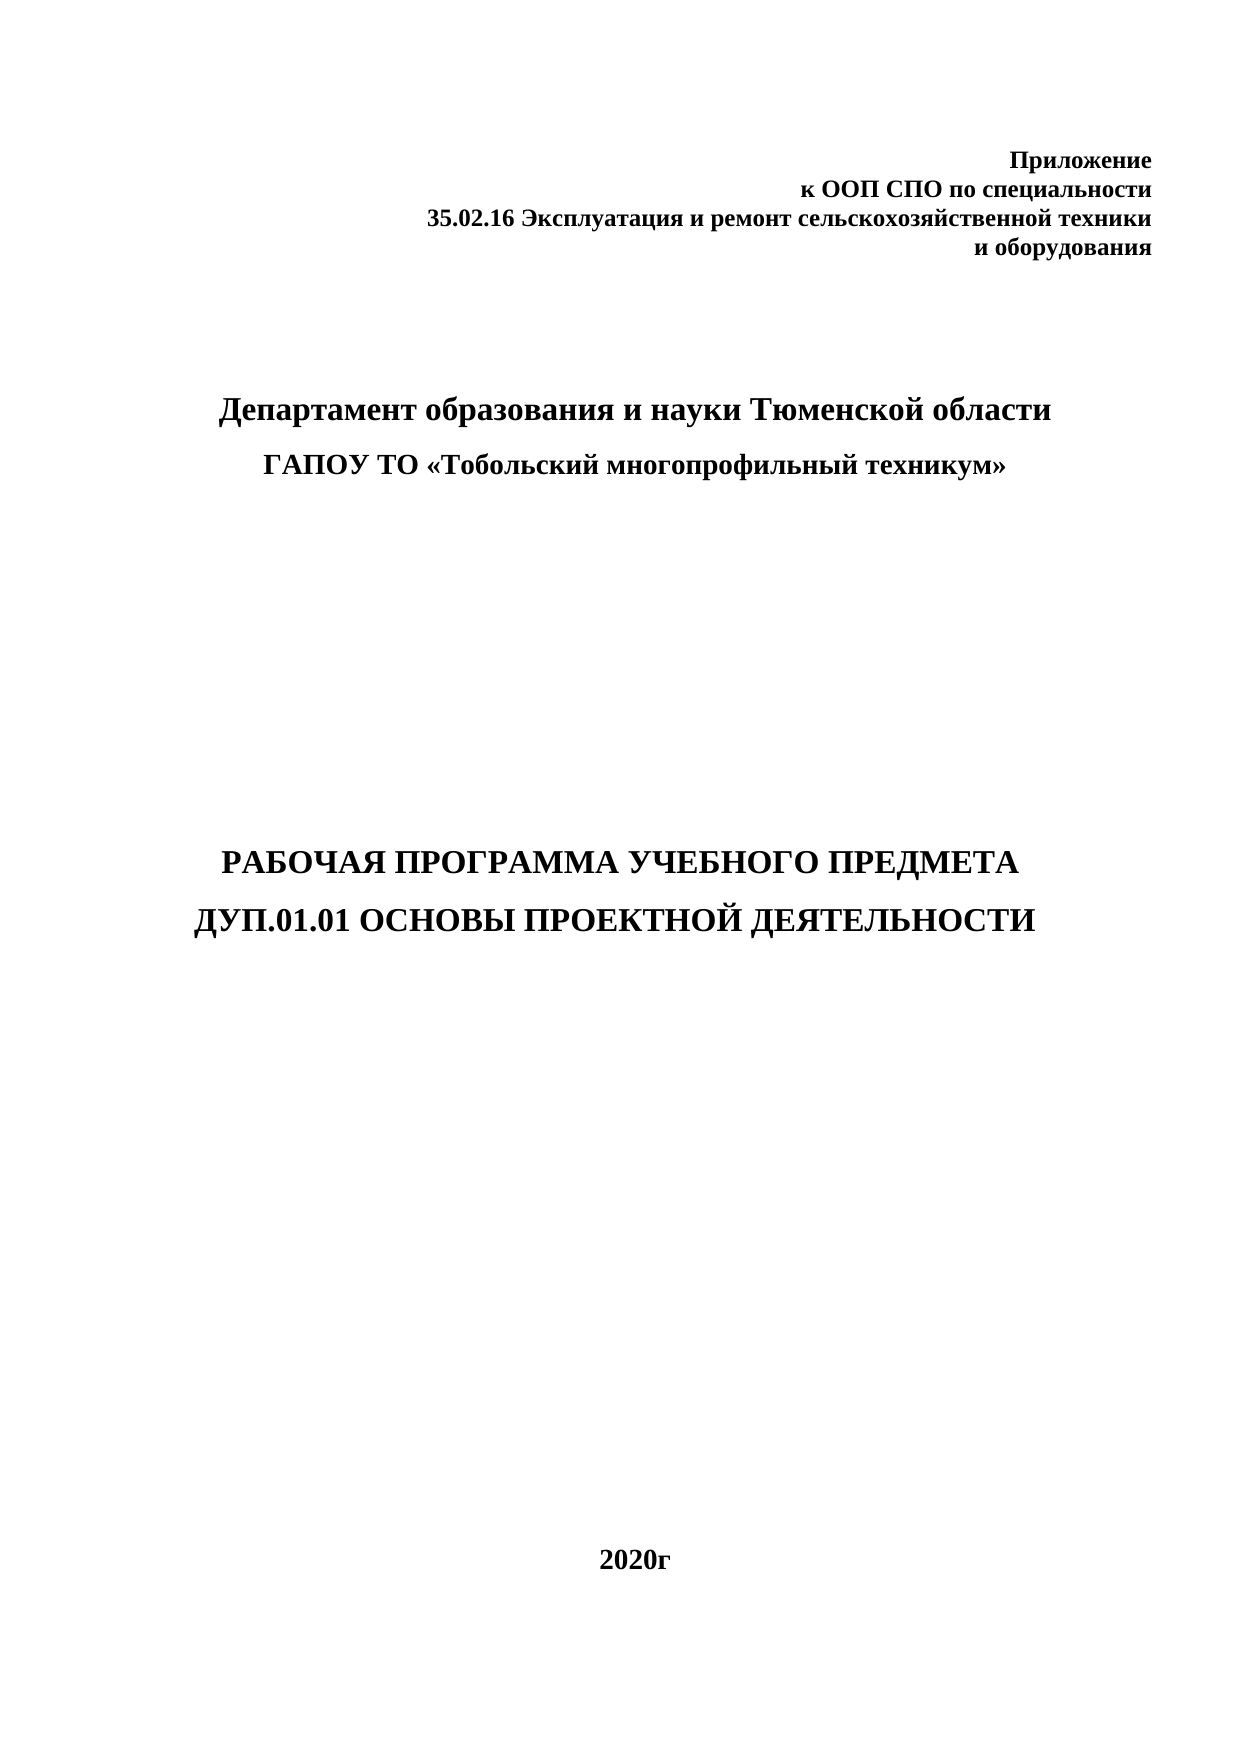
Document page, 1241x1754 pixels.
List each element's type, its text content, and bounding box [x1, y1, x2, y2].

text Департамент образования и науки Тюменской области [118, 390, 1152, 428]
text РАБОЧАЯ ПРОГРАММА УЧЕБНОГО ПРЕДМЕТА [88, 842, 1152, 881]
text и оборудования [118, 232, 1152, 260]
text ДУП.01.01 ОСНОВЫ ПРОЕКТНОЙ ДЕЯТЕЛЬНОСТИ [44, 900, 1149, 938]
text к ООП СПО по специальности [118, 174, 1152, 203]
text ГАПОУ ТО «Тобольский многопрофильный техникум» [118, 447, 1152, 481]
text 2020г [118, 1542, 1152, 1576]
text 35.02.16 Эксплуатация и ремонт сельскохозяйственной техники [118, 203, 1152, 232]
text Приложение [118, 145, 1152, 174]
